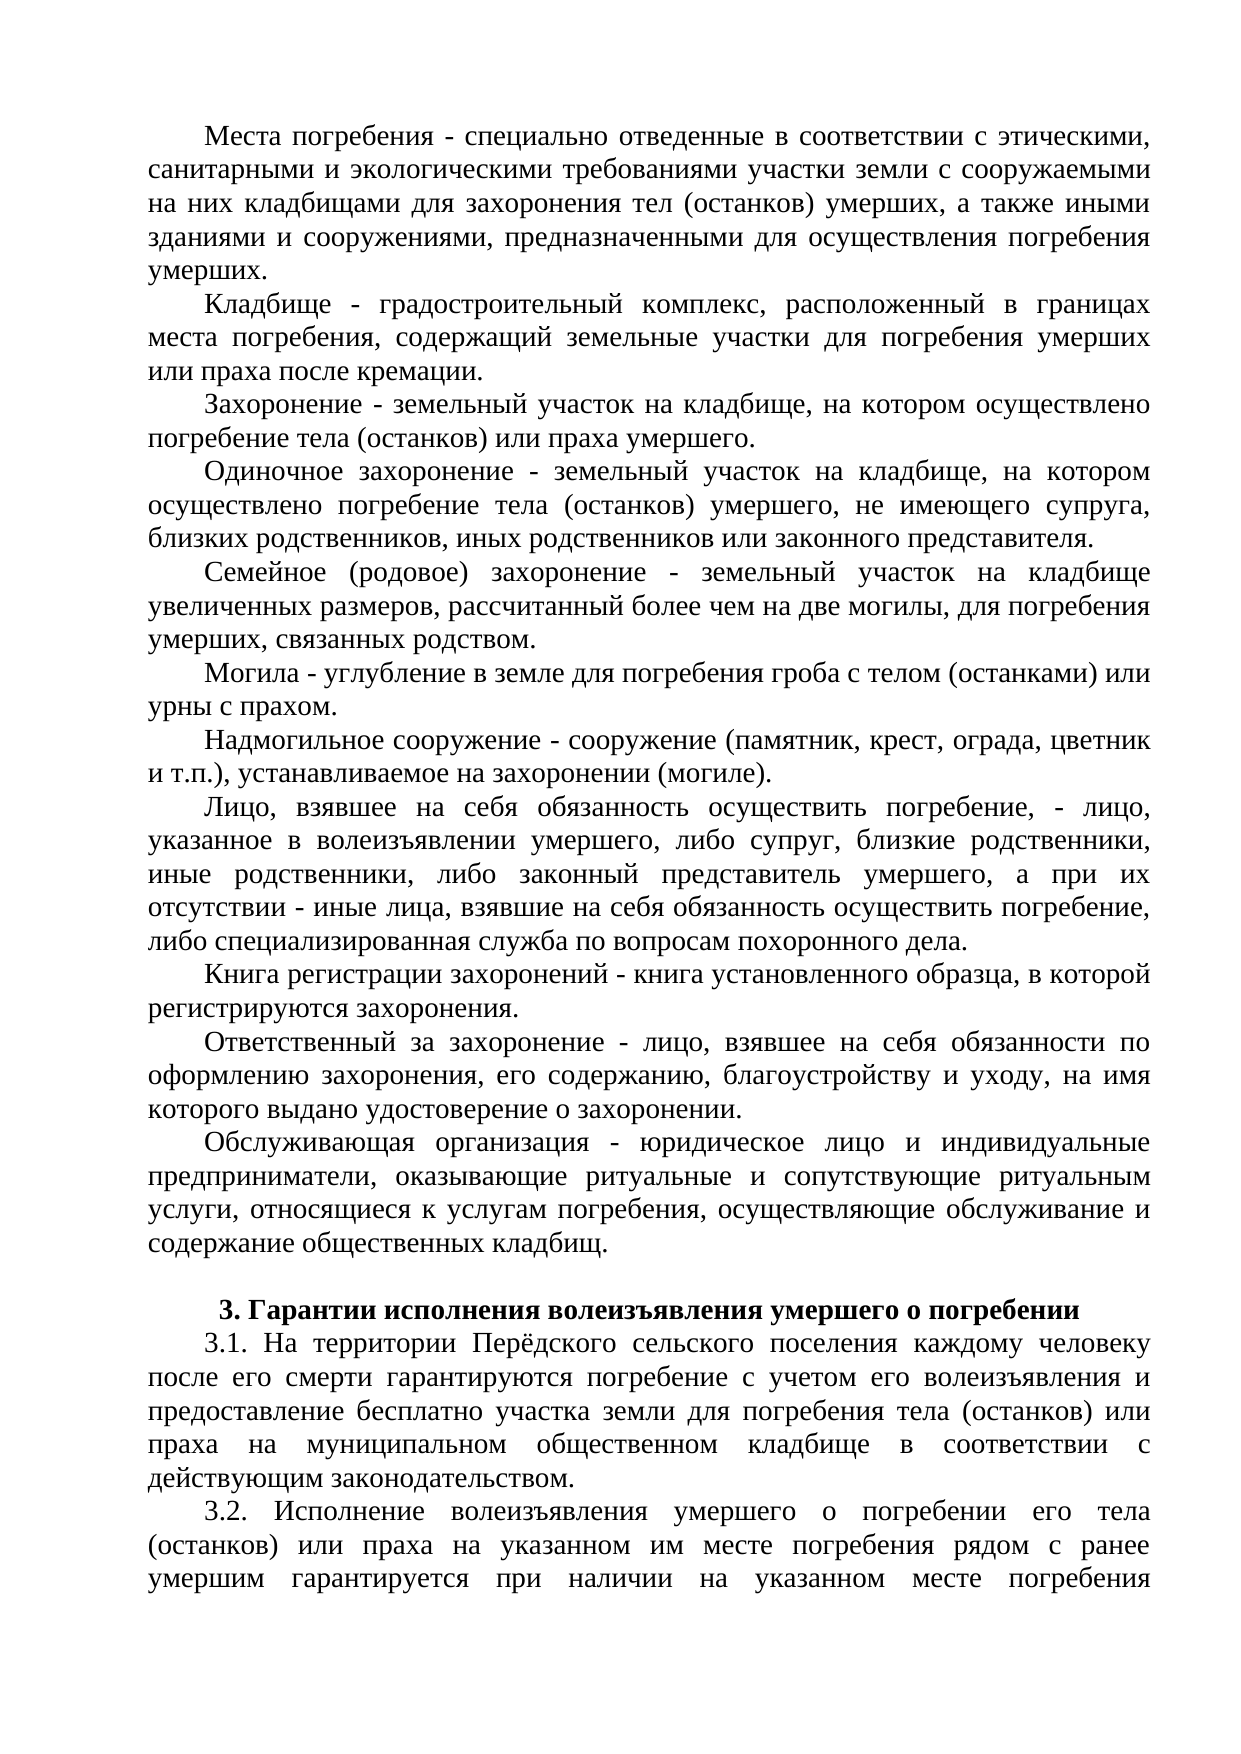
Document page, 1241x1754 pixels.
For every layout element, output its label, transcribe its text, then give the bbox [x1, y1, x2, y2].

text Места погребения - специально отведенные в соответствии с этическими, санитарными и экологическими требованиями участки земли с сооружаемыми на них кладбищами для захоронения тел (останков) умерших, а также иными зданиями и сооружениями, предназначенными для осуществления погребения умерших. [148, 118, 1152, 286]
text Могила - углубление в земле для погребения гроба с телом (останками) или урны с прахом. [148, 655, 1152, 722]
text 3.1. На территории Перёдского сельского поселения каждому человеку после его смерти гарантируются погребение с учетом его волеизъявления и предоставление бесплатно участка земли для погребения тела (останков) или праха на муниципальном общественном кладбище в соответствии с действующим законодательством. [148, 1326, 1152, 1493]
text Обслуживающая организация - юридическое лицо и индивидуальные предприниматели, оказывающие ритуальные и сопутствующие ритуальным услуги, относящиеся к услугам погребения, осуществляющие обслуживание и содержание общественных кладбищ. [148, 1124, 1152, 1258]
text Захоронение - земельный участок на кладбище, на котором осуществлено погребение тела (останков) или праха умершего. [148, 386, 1152, 453]
text Лицо, взявшее на себя обязанность осуществить погребение, - лицо, указанное в волеизъявлении умершего, либо супруг, близкие родственники, иные родственники, либо законный представитель умершего, а при их отсутствии - иные лица, взявшие на себя обязанность осуществить погребение, либо специализированная служба по вопросам похоронного дела. [148, 789, 1152, 957]
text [148, 1493, 1152, 1594]
text 3. Гарантии исполнения волеизъявления умершего о погребении [148, 1292, 1152, 1326]
text Надмогильное сооружение - сооружение (памятник, крест, ограда, цветник и т.п.), устанавливаемое на захоронении (могиле). [148, 722, 1152, 789]
text Одиночное захоронение - земельный участок на кладбище, на котором осуществлено погребение тела (останков) умершего, не имеющего супруга, близких родственников, иных родственников или законного представителя. [148, 453, 1152, 554]
text Семейное (родовое) захоронение - земельный участок на кладбище увеличенных размеров, рассчитанный более чем на две могилы, для погребения умерших, связанных родством. [148, 554, 1152, 655]
text Книга регистрации захоронений - книга установленного образца, в которой регистрируются захоронения. [148, 957, 1152, 1024]
text Ответственный за захоронение - лицо, взявшее на себя обязанности по оформлению захоронения, его содержанию, благоустройству и уходу, на имя которого выдано удостоверение о захоронении. [148, 1024, 1152, 1124]
text Кладбище - градостроительный комплекс, расположенный в границах места погребения, содержащий земельные участки для погребения умерших или праха после кремации. [148, 286, 1152, 386]
